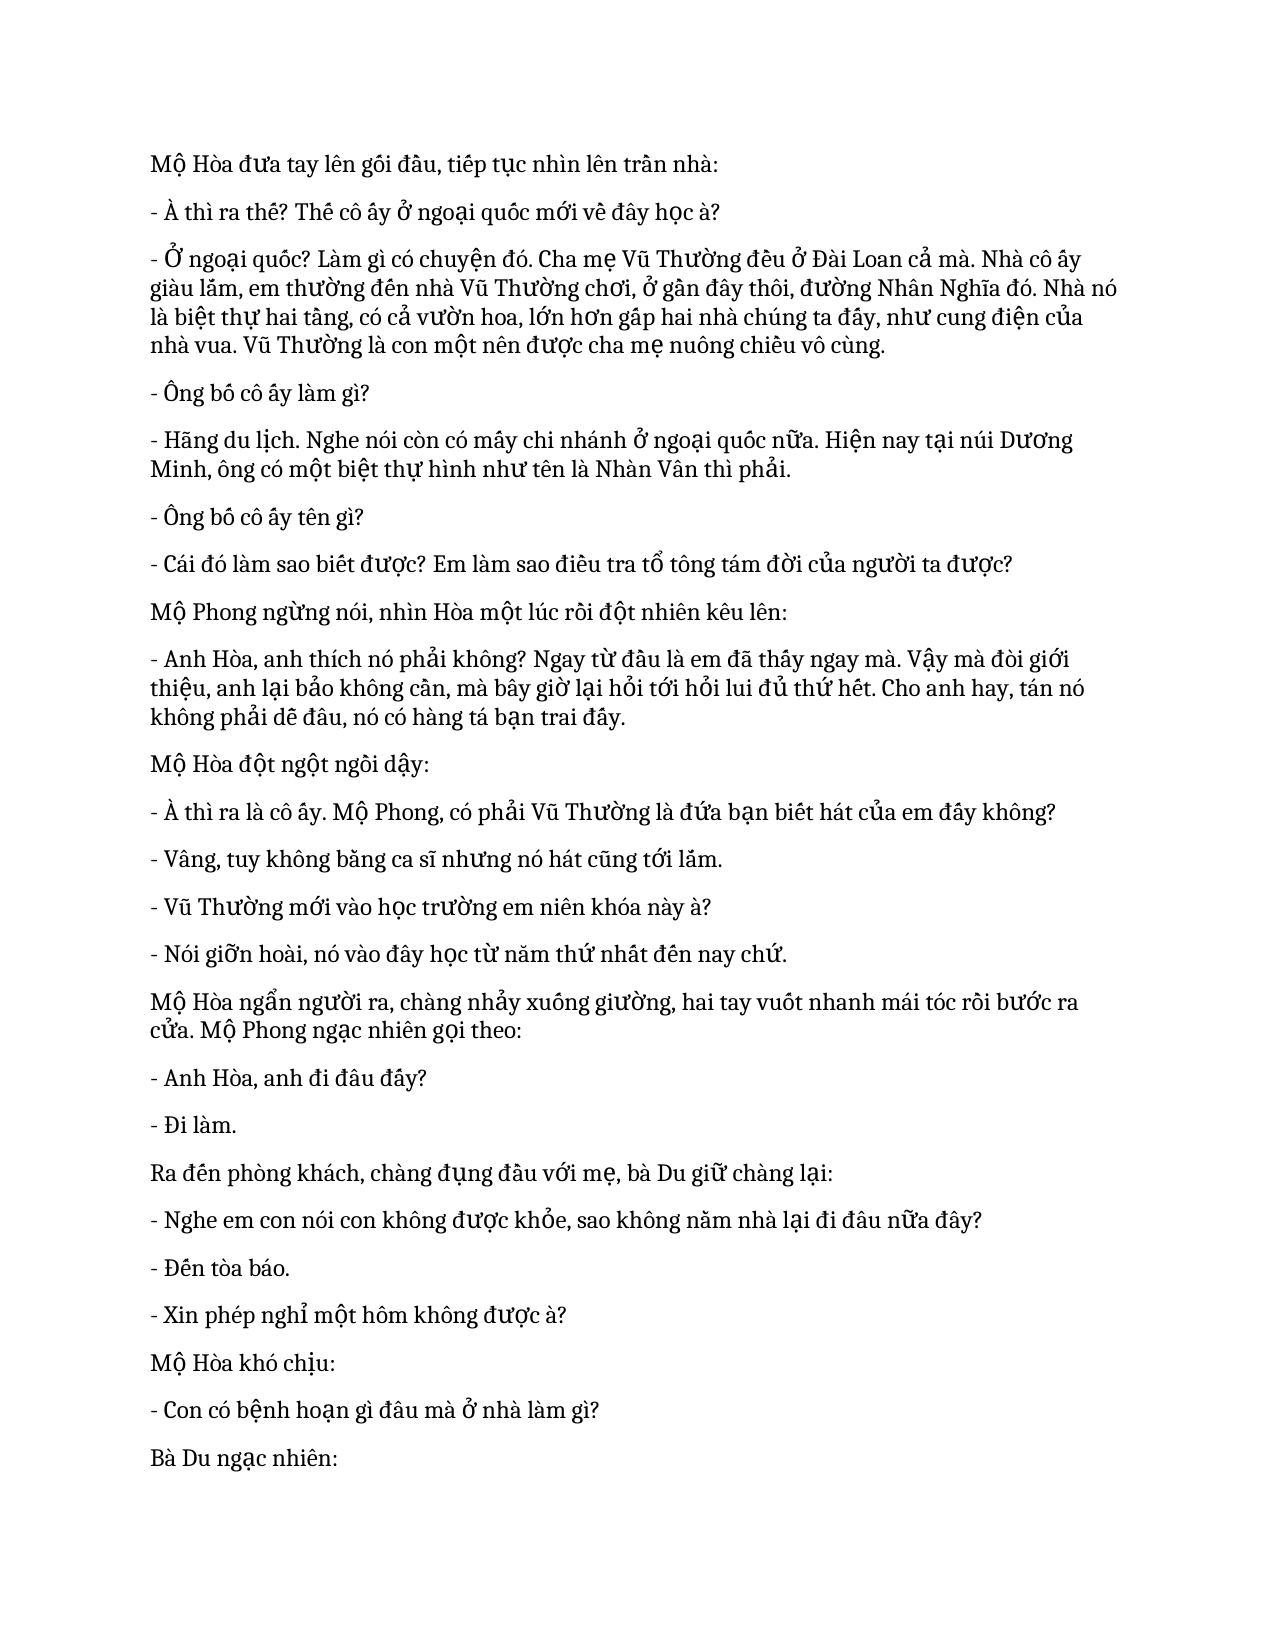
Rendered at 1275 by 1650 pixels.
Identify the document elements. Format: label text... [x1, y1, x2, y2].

text - Anh Hòa, anh thích nó phải không? Ngay từ đầu là em đã thấy ngay mà. Vậy mà đòi giới thiệu, anh lại bảo không cần, mà bây giờ lại hỏi tới hỏi lui đủ thứ hết. Cho anh hay, tán nó không phải dễ đâu, nó có hàng tá bạn trai đấy. [150, 645, 1125, 731]
text - Vũ Thường mới vào học trường em niên khóa này à? [150, 892, 1125, 921]
text - À thì ra là cô ấy. Mộ Phong, có phải Vũ Thường là đứa bạn biết hát của em đấy không? [150, 797, 1125, 826]
text Mộ Hòa ngẩn người ra, chàng nhảy xuống giường, hai tay vuốt nhanh mái tóc rồi bước ra cửa. Mộ Phong ngạc nhiên gọi theo: [150, 987, 1125, 1045]
text - Nghe em con nói con không được khỏe, sao không nằm nhà lại đi đâu nữa đây? [150, 1206, 1125, 1235]
text Ra đến phòng khách, chàng đụng đầu với mẹ, bà Du giữ chàng lại: [150, 1159, 1125, 1187]
text - À thì ra thế? Thế cô ấy ở ngoại quốc mới về đây học à? [150, 197, 1125, 226]
text Mộ Hòa đưa tay lên gối đầu, tiếp tục nhìn lên trần nhà: [150, 150, 1125, 179]
text - Đi làm. [150, 1111, 1125, 1140]
text - Ông bố cô ấy làm gì? [150, 379, 1125, 407]
text Mộ Hòa khó chịu: [150, 1349, 1125, 1377]
text - Hãng du lịch. Nghe nói còn có mấy chi nhánh ở ngoại quốc nữa. Hiện nay tại núi Dương Minh, ông có một biệt thự hình như tên là Nhàn Vân thì phải. [150, 426, 1125, 484]
text Mộ Phong ngừng nói, nhìn Hòa một lúc rồi đột nhiên kêu lên: [150, 597, 1125, 626]
text - Nói giỡn hoài, nó vào đây học từ năm thứ nhất đến nay chứ. [150, 940, 1125, 969]
text Bà Du ngạc nhiên: [150, 1444, 1125, 1472]
text - Anh Hòa, anh đi đâu đấy? [150, 1064, 1125, 1092]
text Mộ Hòa đột ngột ngồi dậy: [150, 750, 1125, 779]
text - Đến tòa báo. [150, 1254, 1125, 1282]
text - Cái đó làm sao biết được? Em làm sao điều tra tổ tông tám đời của người ta được? [150, 550, 1125, 579]
text - Ở ngoại quốc? Làm gì có chuyện đó. Cha mẹ Vũ Thường đều ở Đài Loan cả mà. Nhà cô ấy giàu lắm, em thường đến nhà Vũ Thường chơi, ở gần đây thôi, đường Nhân Nghĩa đó. Nhà nó là biệt thự hai tầng, có cả vườn hoa, lớn hơn gấp hai nhà chúng ta đấy, như cung điện của nhà vua. Vũ Thường là con một nên được cha mẹ nuông chiều vô cùng. [150, 245, 1125, 360]
text - Xin phép nghỉ một hôm không được à? [150, 1301, 1125, 1330]
text - Vâng, tuy không bằng ca sĩ nhưng nó hát cũng tới lắm. [150, 845, 1125, 874]
text - Con có bệnh hoạn gì đâu mà ở nhà làm gì? [150, 1396, 1125, 1425]
text - Ông bố cô ấy tên gì? [150, 502, 1125, 531]
